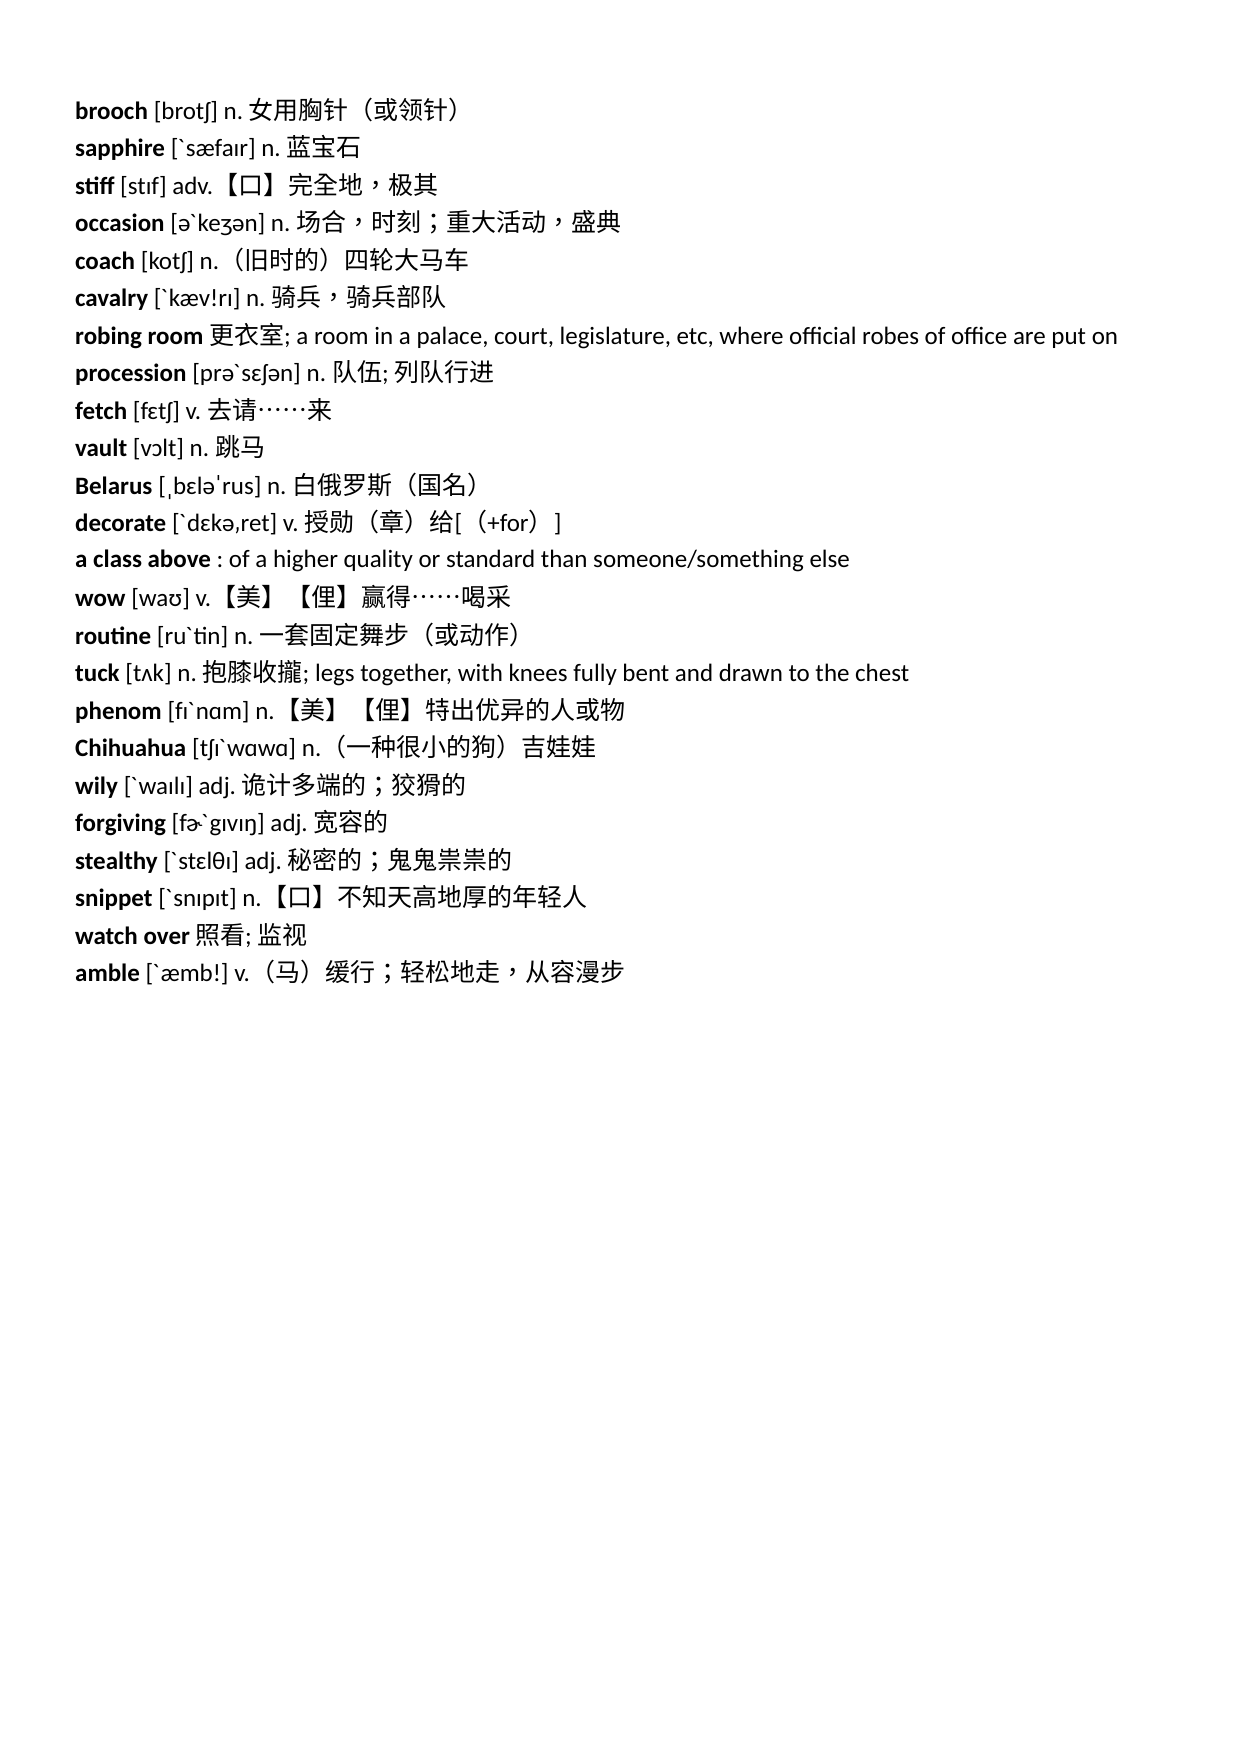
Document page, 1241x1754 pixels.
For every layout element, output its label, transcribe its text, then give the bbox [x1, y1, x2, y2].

text fetch [fɛtʃ] v. 去请……来 [75, 389, 1165, 427]
text procession [prəˋsɛʃən] n. 队伍; 列队行进 [75, 352, 1165, 389]
text watch over照看; 监视 [75, 914, 1165, 952]
text coach [kotʃ] n.（旧时的）四轮大马车 [75, 239, 1165, 277]
text occasion [əˋkeʒən] n. 场合，时刻；重大活动，盛典 [75, 202, 1165, 239]
text sapphire [ˋsæfaɪr] n. 蓝宝石 [75, 127, 1165, 164]
text amble [ˋæmb!] v.（马）缓行；轻松地走，从容漫步 [75, 952, 1165, 989]
text tuck [tʌk] n. 抱膝收攏; legs together, with knees fully bent and drawn to the chest [75, 652, 1165, 689]
text vault [vɔlt] n. 跳马 [75, 427, 1165, 464]
text brooch [brotʃ] n. 女用胸针（或领针） [75, 89, 1165, 127]
text forgiving [fɚˋgɪvɪŋ] adj. 宽容的 [75, 802, 1165, 839]
text routine [ruˋtin] n. 一套固定舞步（或动作） [75, 614, 1165, 652]
text stiff [stɪf] adv.【口】完全地，极其 [75, 164, 1165, 202]
text wily [ˋwaɪlɪ] adj. 诡计多端的；狡猾的 [75, 764, 1165, 802]
text stealthy [ˋstɛlθɪ] adj. 秘密的；鬼鬼祟祟的 snippet [ˋsnɪpɪt] n.【口】不知天高地厚的年轻人 [75, 839, 1165, 914]
text wow [waʊ] v.【美】【俚】赢得……喝采 [75, 577, 1165, 614]
text cavalry [ˋkæv!rɪ] n. 骑兵，骑兵部队 [75, 277, 1165, 314]
text Chihuahua [tʃɪˋwɑwɑ] n.（一种很小的狗）吉娃娃 [75, 727, 1165, 764]
text a class above : of a higher quality or standard than someone/something else [75, 539, 1165, 577]
text phenom [fɪˋnɑm] n.【美】【俚】特出优异的人或物 [75, 689, 1165, 727]
text decorate [ˋdɛkə͵ret] v. 授勋（章）给[（+for）] [75, 502, 1165, 539]
text Belarus [ˌbɛləˈrus] n. 白俄罗斯（国名） [75, 464, 1165, 502]
text robing room 更衣室; a room in a palace, court, legislature, etc, where official robes of office are put on [75, 314, 1165, 352]
